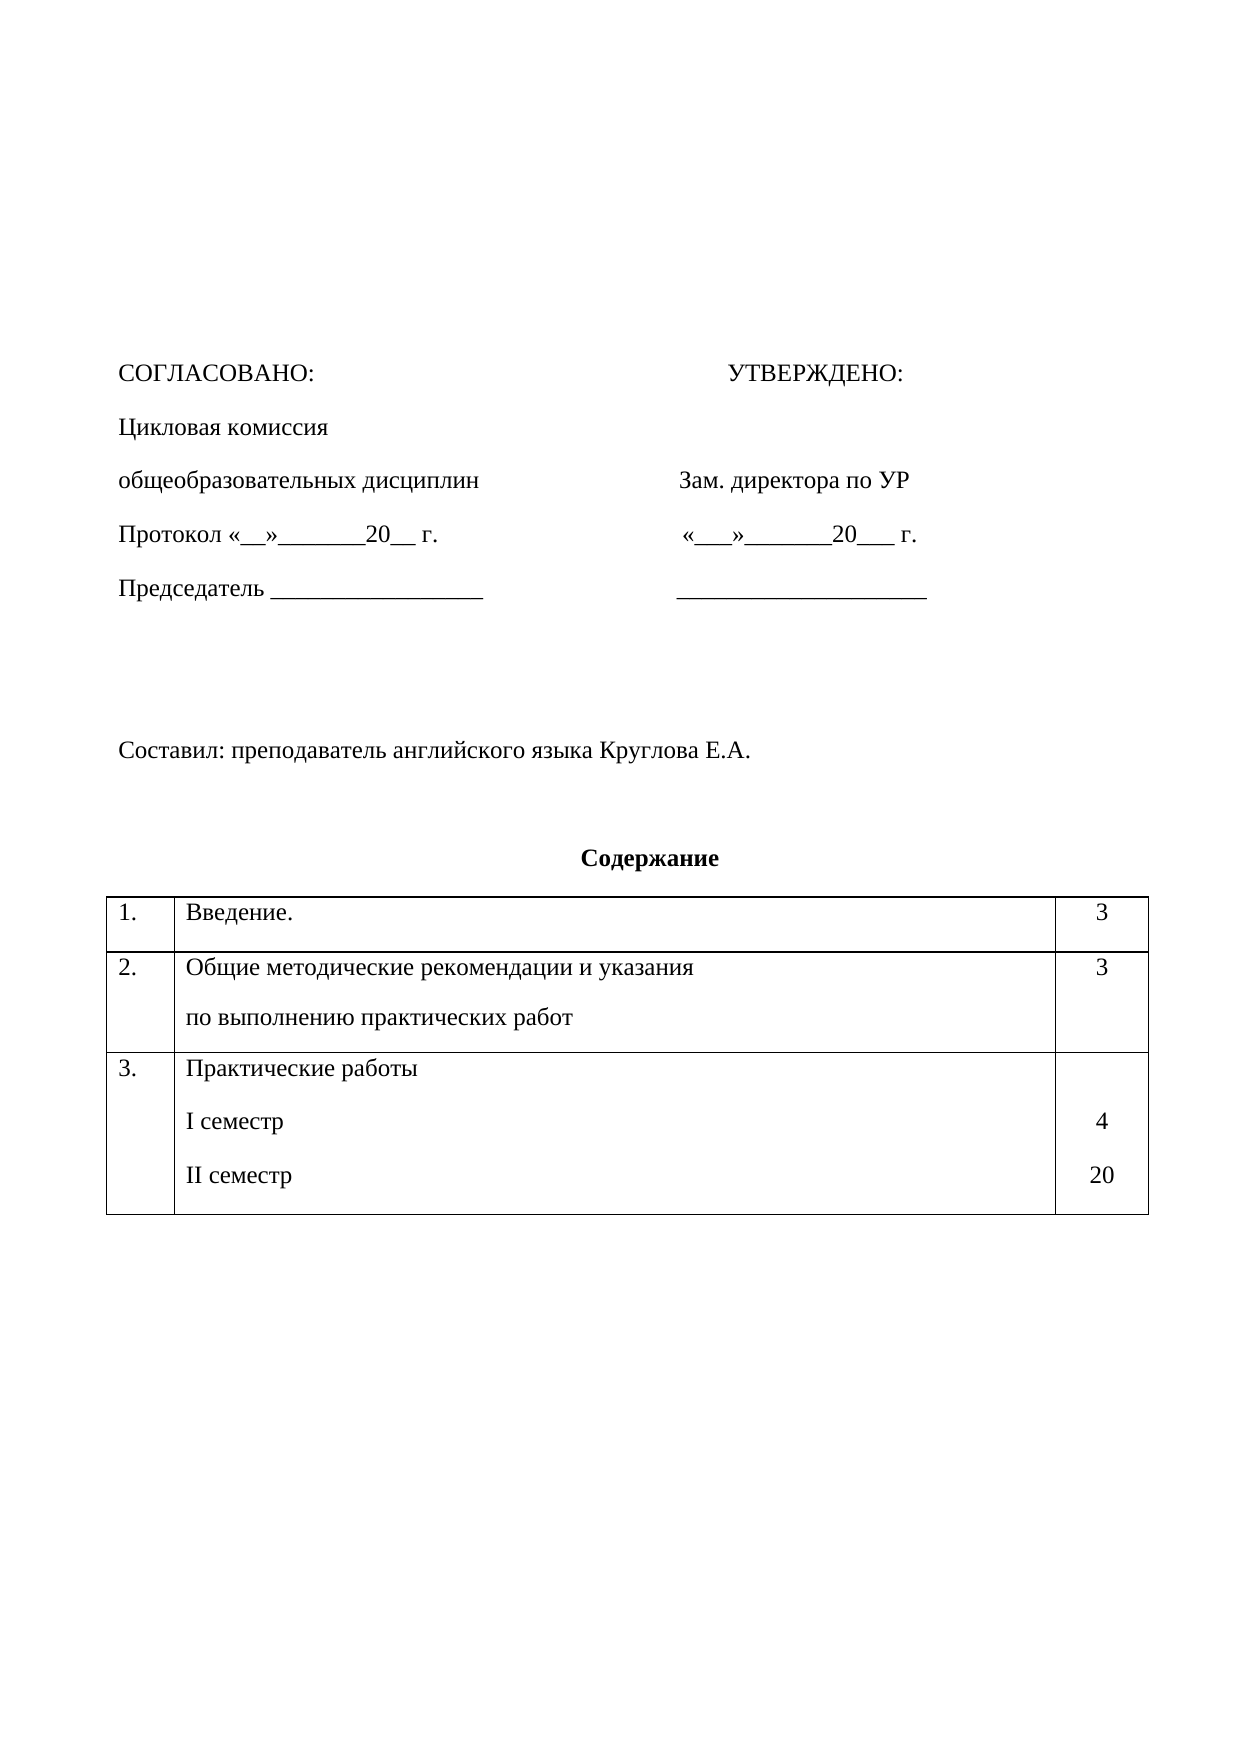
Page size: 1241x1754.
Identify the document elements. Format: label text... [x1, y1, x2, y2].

text Цикловая комиссия [118, 412, 1181, 441]
text Составил: преподаватель английского языка Круглова Е.А. [118, 735, 1181, 764]
table_cell 3 [1056, 953, 1148, 1052]
text СОГЛАСОВАНО: УТВЕРЖДЕНО: [118, 358, 1181, 387]
table_cell Практические работы I семестр II семестр [175, 1053, 1055, 1214]
table_cell Общие методические рекомендации и указания по выполнению практических работ [175, 953, 1055, 1052]
text общеобразовательных дисциплин Зам. директора по УР [118, 466, 1181, 494]
text Содержание [118, 843, 1181, 871]
table_header Введение. [175, 898, 1055, 951]
table_cell 2. [107, 953, 174, 1052]
text Протокол «__»_______20__ г. «___»_______20___ г. [118, 519, 1181, 548]
table_header 1. [107, 898, 174, 951]
table_cell 3. [107, 1053, 174, 1214]
table_cell 4 20 [1056, 1053, 1148, 1214]
text Председатель _________________ ____________________ [118, 573, 1181, 602]
table_header 3 [1056, 898, 1148, 951]
